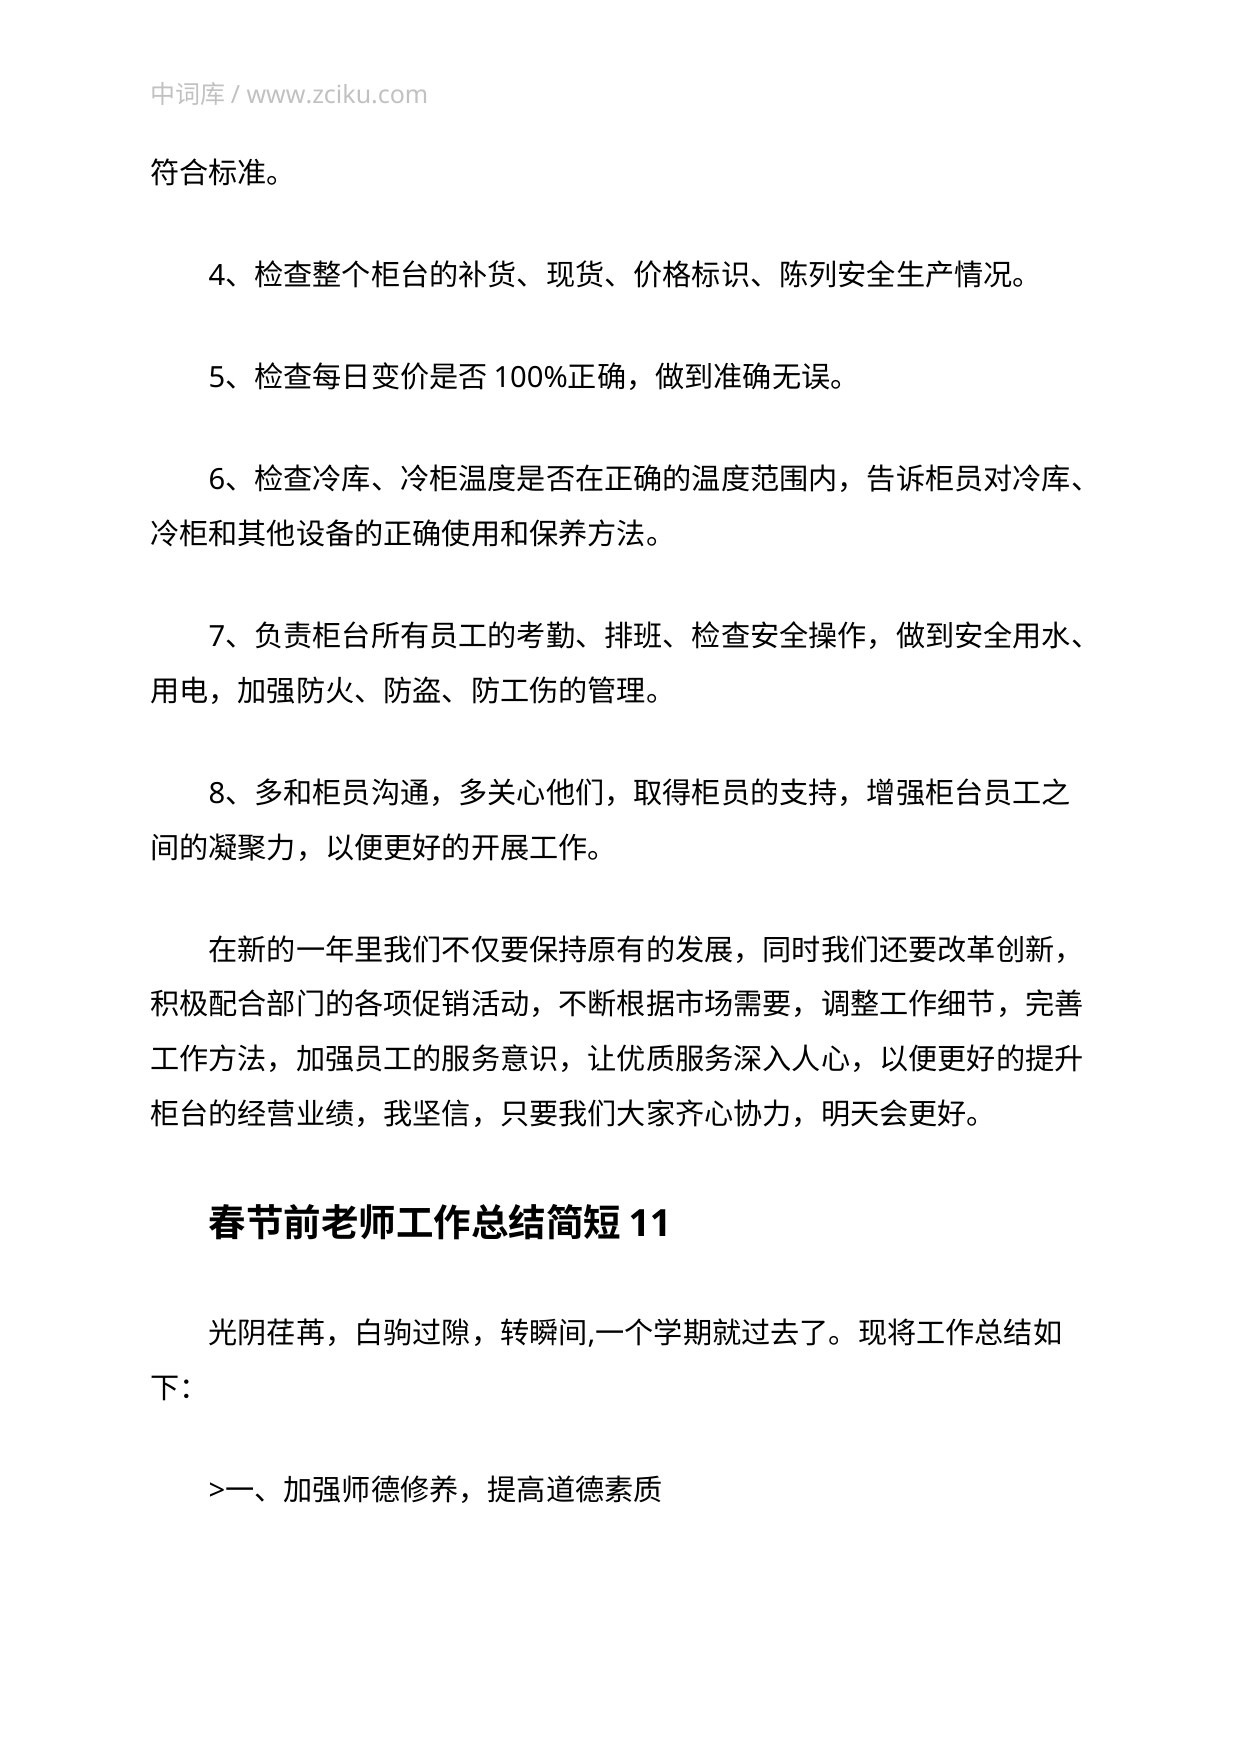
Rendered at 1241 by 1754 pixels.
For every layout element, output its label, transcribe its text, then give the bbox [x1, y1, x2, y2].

text 春节前老师工作总结简短11 [150, 1192, 1090, 1247]
text 8、多和柜员沟通，多关心他们，取得柜员的支持，增强柜台员工之间的凝聚力，以便更好的开展工作。 [150, 769, 1090, 867]
text 7、负责柜台所有员工的考勤、排班、检查安全操作，做到安全用水、用电，加强防火、防盗、防工伤的管理。 [150, 612, 1090, 710]
text 5、检查每日变价是否100%正确，做到准确无误。 [150, 354, 1090, 396]
text >一、加强师德修养，提高道德素质 [150, 1467, 1090, 1509]
text 4、检查整个柜台的补货、现货、价格标识、陈列安全生产情况。 [150, 252, 1090, 294]
text 6、检查冷库、冷柜温度是否在正确的温度范围内，告诉柜员对冷库、冷柜和其他设备的正确使用和保养方法。 [150, 456, 1090, 553]
text 光阴荏苒，白驹过隙，转瞬间,一个学期就过去了。现将工作总结如下： [150, 1310, 1090, 1407]
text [150, 150, 1090, 192]
text 在新的一年里我们不仅要保持原有的发展，同时我们还要改革创新，积极配合部门的各项促销活动，不断根据市场需要，调整工作细节，完善工作方法，加强员工的服务意识，让优质服务深入人心，以便更好的提升柜台的经营业绩，我坚信，只要我们大家齐心协力，明天会更好。 [150, 926, 1090, 1133]
